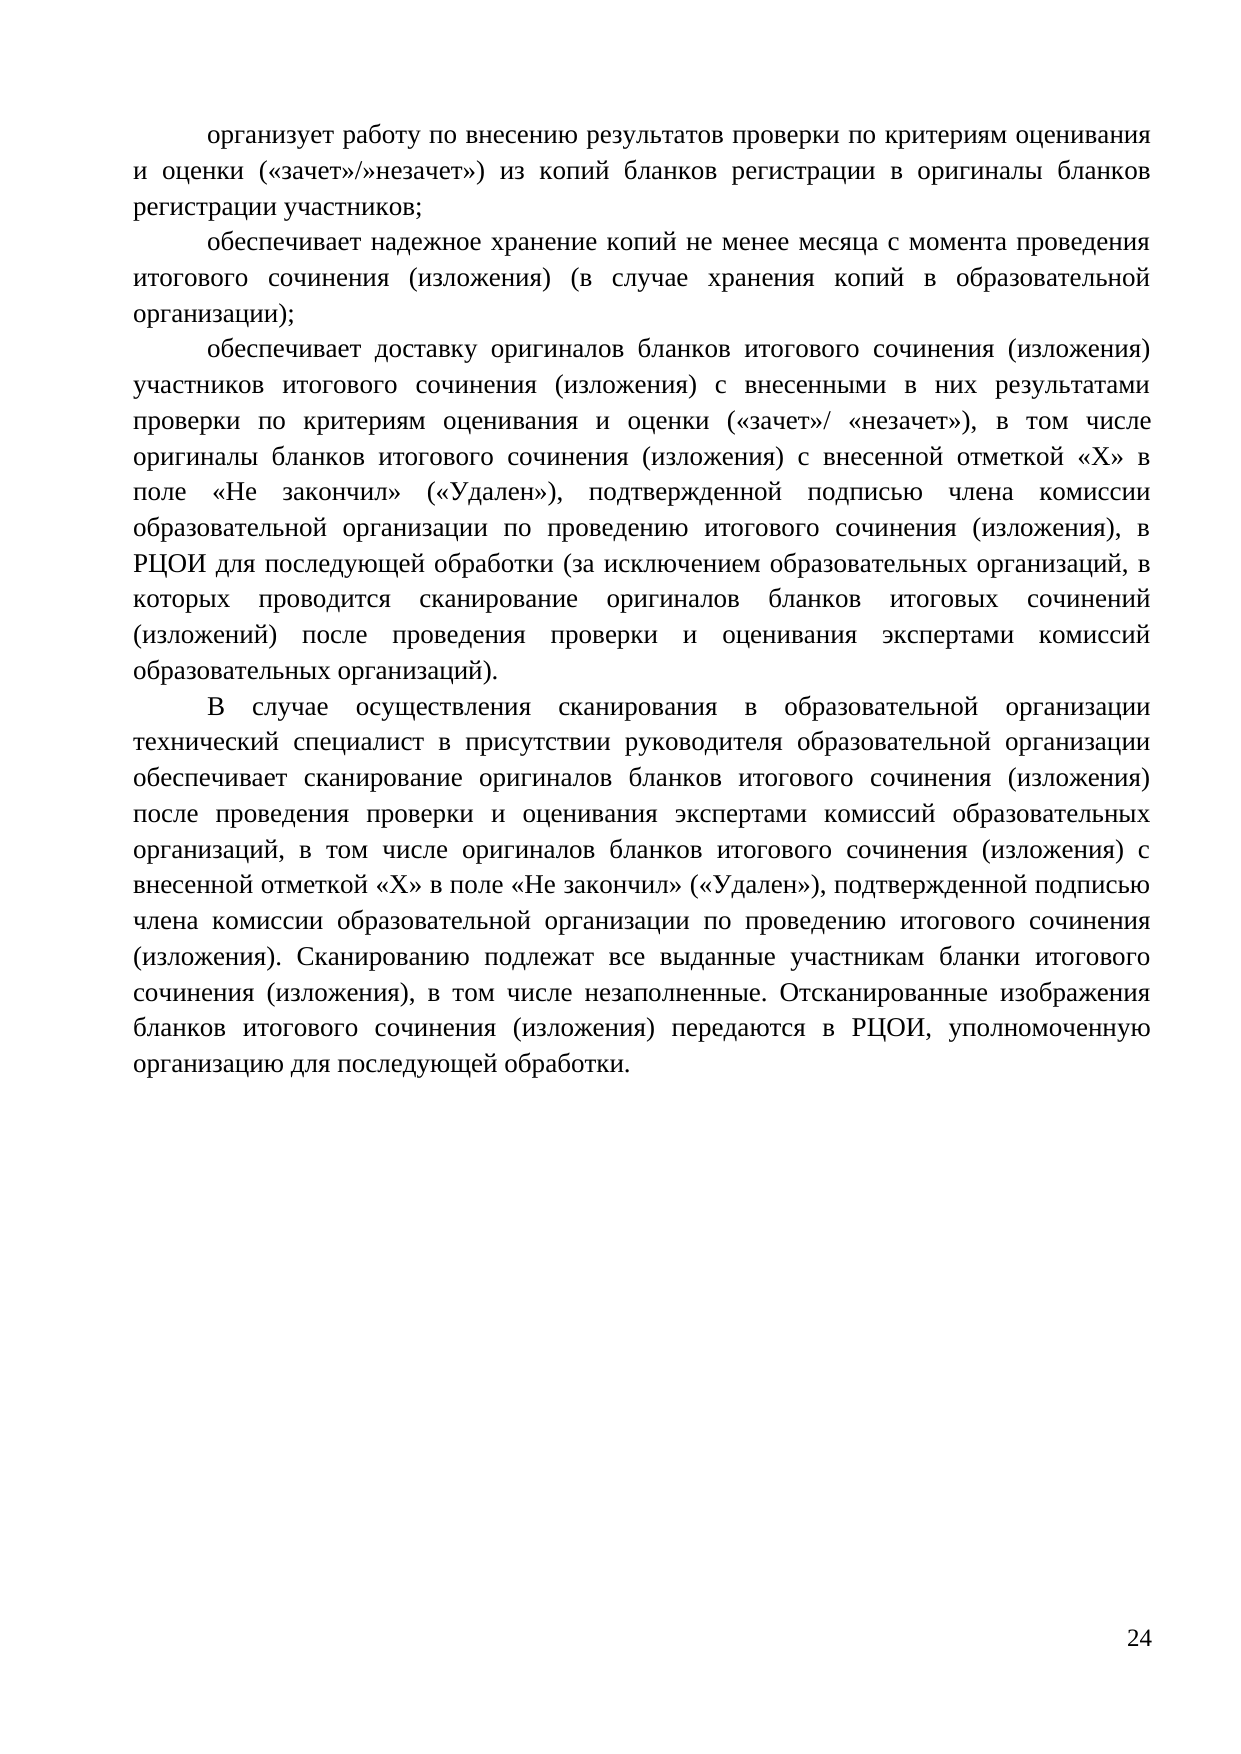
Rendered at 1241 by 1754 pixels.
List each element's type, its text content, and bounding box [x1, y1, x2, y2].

text В случае осуществления сканирования в образовательной организации технический специалист в присутствии руководителя образовательной организации обеспечивает сканирование оригиналов бланков итогового сочинения (изложения) после проведения проверки и оценивания экспертами комиссий образовательных организаций, в том числе оригиналов бланков итогового сочинения (изложения) с внесенной отметкой «Х» в поле «Не закончил» («Удален»), подтвержденной подписью члена комиссии образовательной организации по проведению итогового сочинения (изложения). Сканированию подлежат все выданные участникам бланки итогового сочинения (изложения), в том числе незаполненные. Отсканированные изображения бланков итогового сочинения (изложения) передаются в РЦОИ, уполномоченную организацию для последующей обработки. [133, 690, 1152, 1078]
text организует работу по внесению результатов проверки по критериям оценивания и оценки («зачет»/»незачет») из копий бланков регистрации в оригиналы бланков регистрации участников; [133, 118, 1152, 221]
text обеспечивает доставку оригиналов бланков итогового сочинения (изложения) участников итогового сочинения (изложения) с внесенными в них результатами проверки по критериям оценивания и оценки («зачет»/ «незачет»), в том числе оригиналы бланков итогового сочинения (изложения) с внесенной отметкой «Х» в поле «Не закончил» («Удален»), подтвержденной подписью члена комиссии образовательной организации по проведению итогового сочинения (изложения), в РЦОИ для последующей обработки (за исключением образовательных организаций, в которых проводится сканирование оригиналов бланков итоговых сочинений (изложений) после проведения проверки и оценивания экспертами комиссий образовательных организаций). [133, 332, 1152, 685]
text обеспечивает надежное хранение копий не менее месяца с момента проведения итогового сочинения (изложения) (в случае хранения копий в образовательной организации); [133, 225, 1152, 328]
